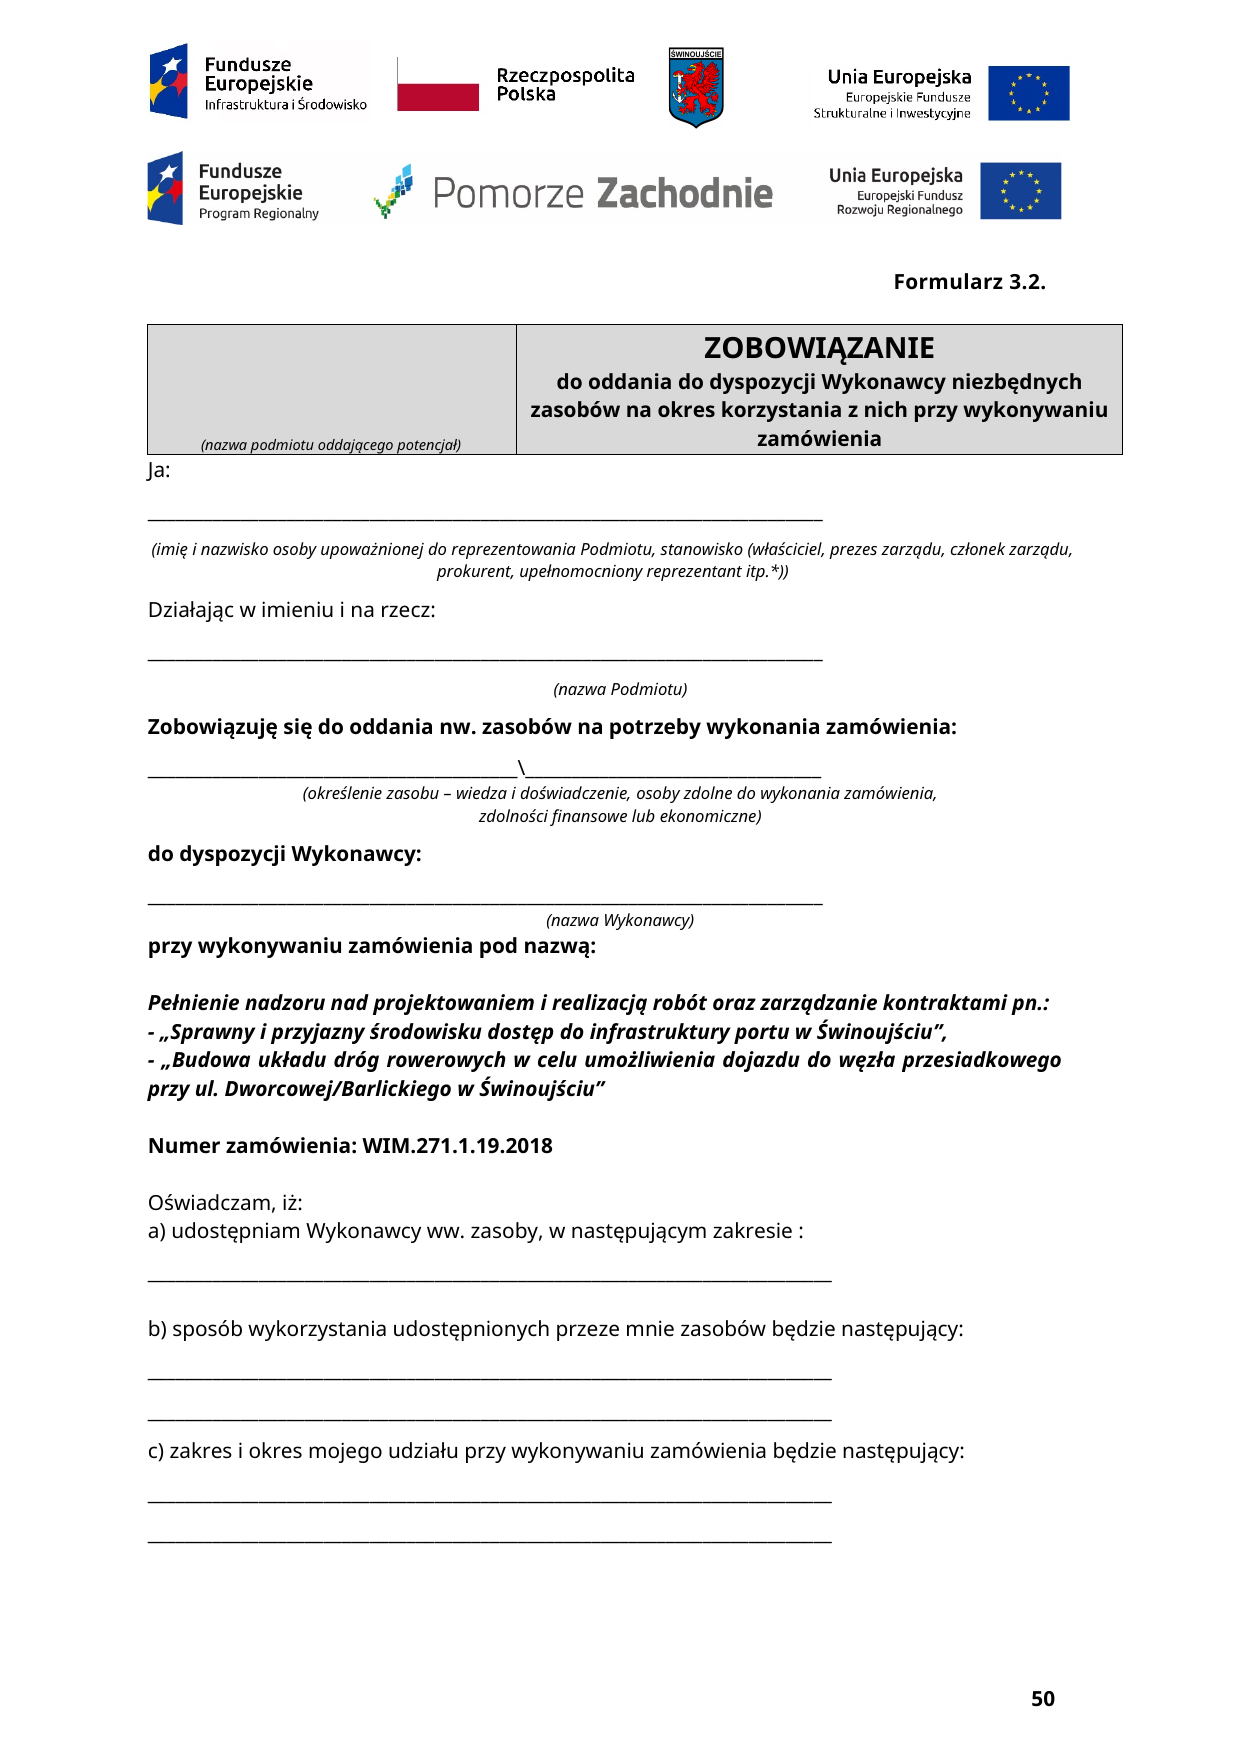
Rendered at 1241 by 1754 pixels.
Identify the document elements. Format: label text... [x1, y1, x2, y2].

text (określenie zasobu – wiedza i doświadczenie, osoby zdolne do wykonania zamówienia, [148, 782, 1092, 804]
picture [808, 58, 1078, 130]
text ________________________________________\________________________________ [148, 753, 1122, 782]
text c) zakres i okres mojego udziału przy wykonywaniu zamówienia będzie następujący: [148, 1437, 1152, 1465]
picture [131, 39, 371, 123]
text a) udostępniam Wykonawcy ww. zasoby, w następującym zakresie : [148, 1216, 1152, 1244]
text przy wykonywaniu zamówienia pod nazwą: [148, 932, 1092, 960]
picture [668, 47, 724, 129]
text do dyspozycji Wykonawcy: [148, 839, 1093, 868]
text (nazwa Podmiotu) [148, 677, 1093, 700]
picture [147, 151, 1062, 225]
text - „Budowa układu dróg rowerowych w celu umożliwienia dojazdu do węzła przesiadkowego przy ul. Dworcowej/Barlickiego w Świnoujściu” [148, 1045, 1063, 1102]
text _________________________________________________________________________ [148, 636, 1122, 664]
table_header ZOBOWIĄZANIE do oddania do dyspozycji Wykonawcy niezbędnych zasobów na okres korzystania z nich przy wykonywaniu zamówienia [517, 325, 1122, 454]
text Numer zamówienia: WIM.271.1.19.2018 [148, 1131, 1093, 1159]
text zdolności finansowe lub ekonomiczne) [148, 804, 1092, 827]
text (imię i nazwisko osoby upoważnionej do reprezentowania Podmiotu, stanowisko (właściciel, prezes zarządu, członek zarządu, prokurent, upełnomocniony reprezentant itp.*)) [148, 537, 1078, 583]
text __________________________________________________________________________ [148, 1396, 1152, 1424]
text __________________________________________________________________________ [148, 1478, 1152, 1506]
text (nazwa Wykonawcy) [148, 909, 1092, 932]
text Pełnienie nadzoru nad projektowaniem i realizacją robót oraz zarządzanie kontraktami pn.: [148, 988, 1092, 1017]
text __________________________________________________________________________ [148, 1257, 1152, 1285]
text _________________________________________________________________________ [148, 881, 1122, 909]
text Działając w imieniu i na rzecz: [148, 595, 1093, 624]
picture [379, 38, 652, 129]
text Ja: [148, 455, 1093, 484]
text Formularz 3.2. [738, 267, 1128, 296]
text __________________________________________________________________________ [148, 1355, 1152, 1383]
text b) sposób wykorzystania udostępnionych przeze mnie zasobów będzie następujący: [148, 1314, 1152, 1342]
text Oświadczam, iż: [148, 1188, 1063, 1216]
table_header (nazwa podmiotu oddającego potencjał) [148, 325, 516, 454]
text __________________________________________________________________________ [148, 1518, 1152, 1547]
text Zobowiązuję się do oddania nw. zasobów na potrzeby wykonania zamówienia: [148, 712, 1093, 741]
text - „Sprawny i przyjazny środowisku dostęp do infrastruktury portu w Świnoujściu”, [148, 1017, 1092, 1045]
text _________________________________________________________________________ [148, 496, 1122, 525]
